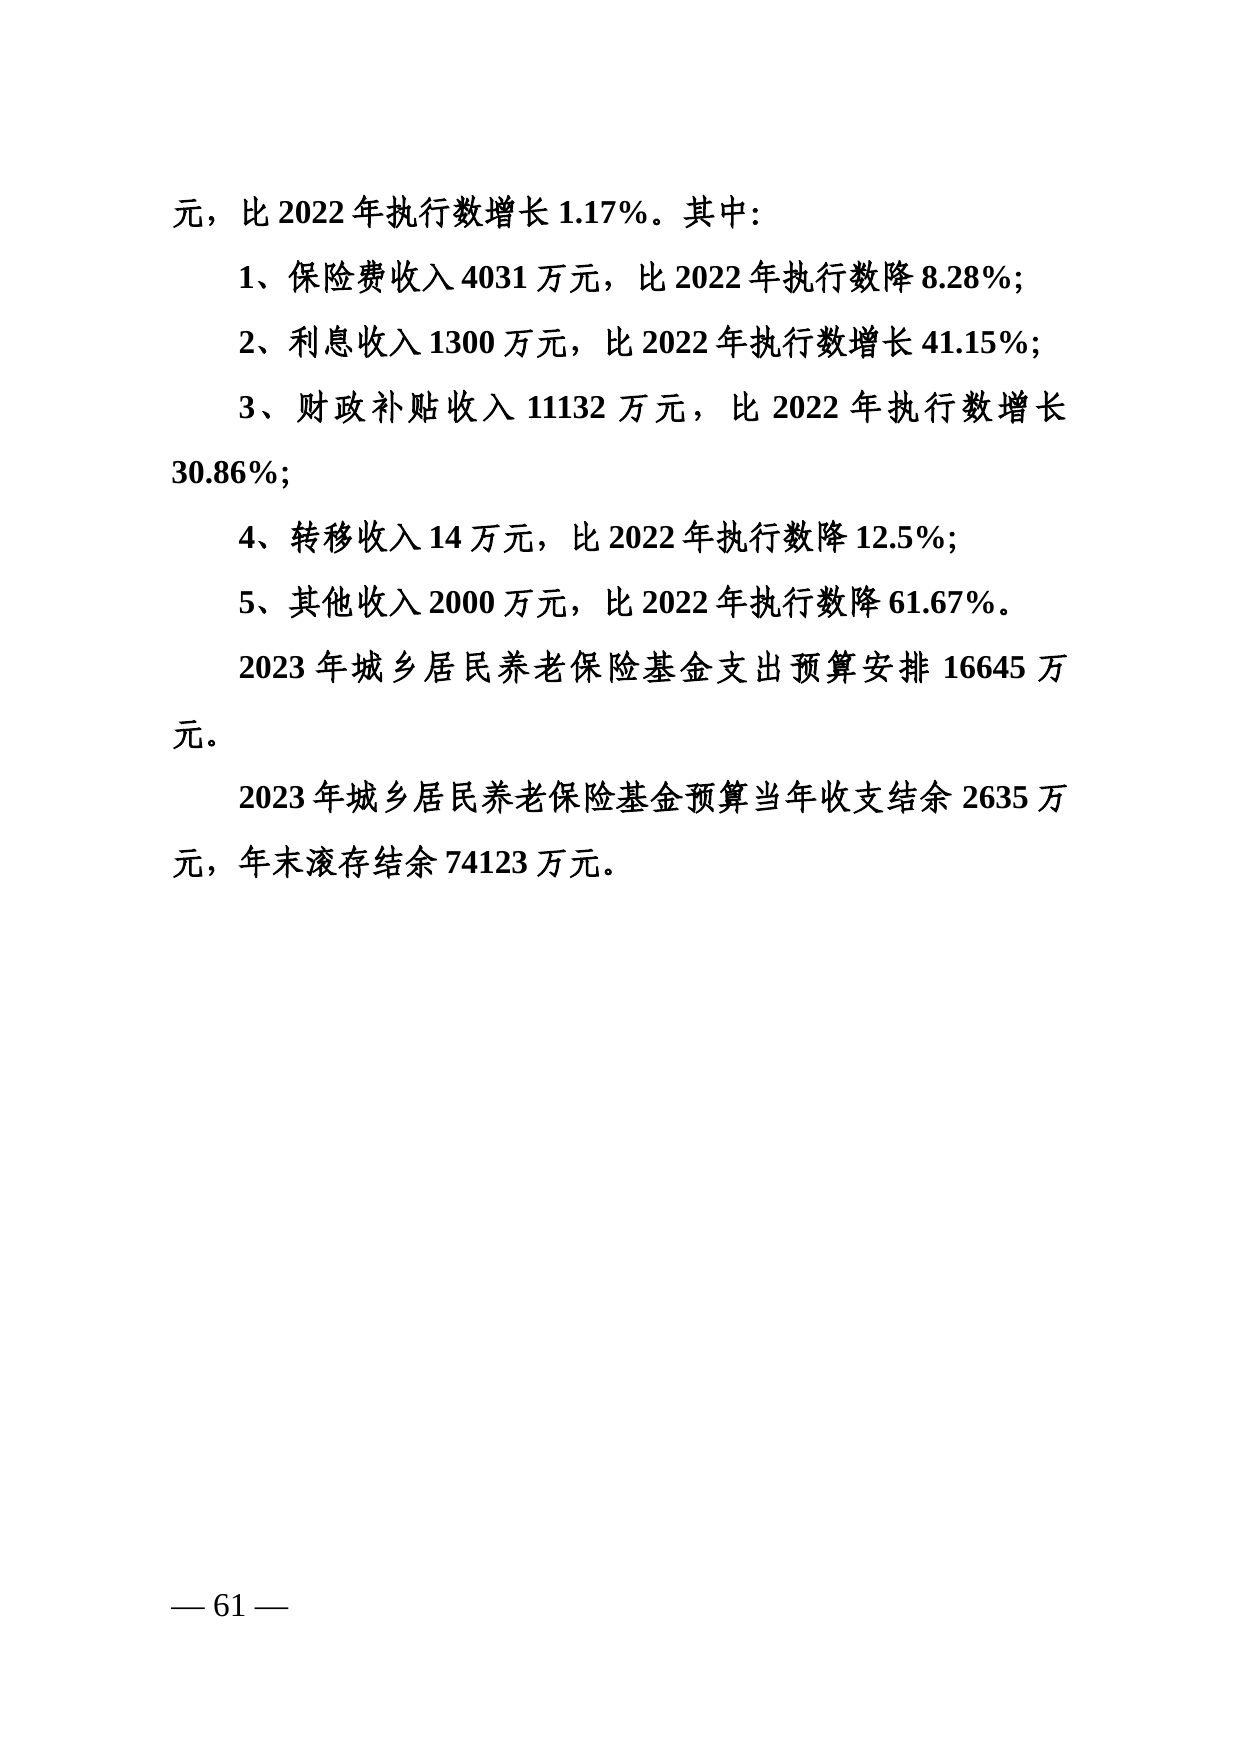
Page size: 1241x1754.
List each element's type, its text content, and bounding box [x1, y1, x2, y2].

text 2、利息收入1300万元，比2022年执行数增长41.15%； [171, 308, 1069, 373]
text 5、其他收入2000万元，比2022年执行数降61.67%。 [171, 568, 1069, 633]
text 2023年城乡居民养老保险基金支出预算安排16645万元。 [171, 633, 1069, 763]
text 4、转移收入14万元，比2022年执行数降12.5%； [171, 503, 1069, 568]
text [171, 178, 1069, 243]
text 3、财政补贴收入11132万元，比2022年执行数增长30.86%； [171, 373, 1069, 503]
text 1、保险费收入4031万元，比2022年执行数降8.28%； [238, 243, 1069, 308]
text 2023年城乡居民养老保险基金预算当年收支结余2635万元，年末滚存结余74123万元。 [171, 763, 1069, 893]
